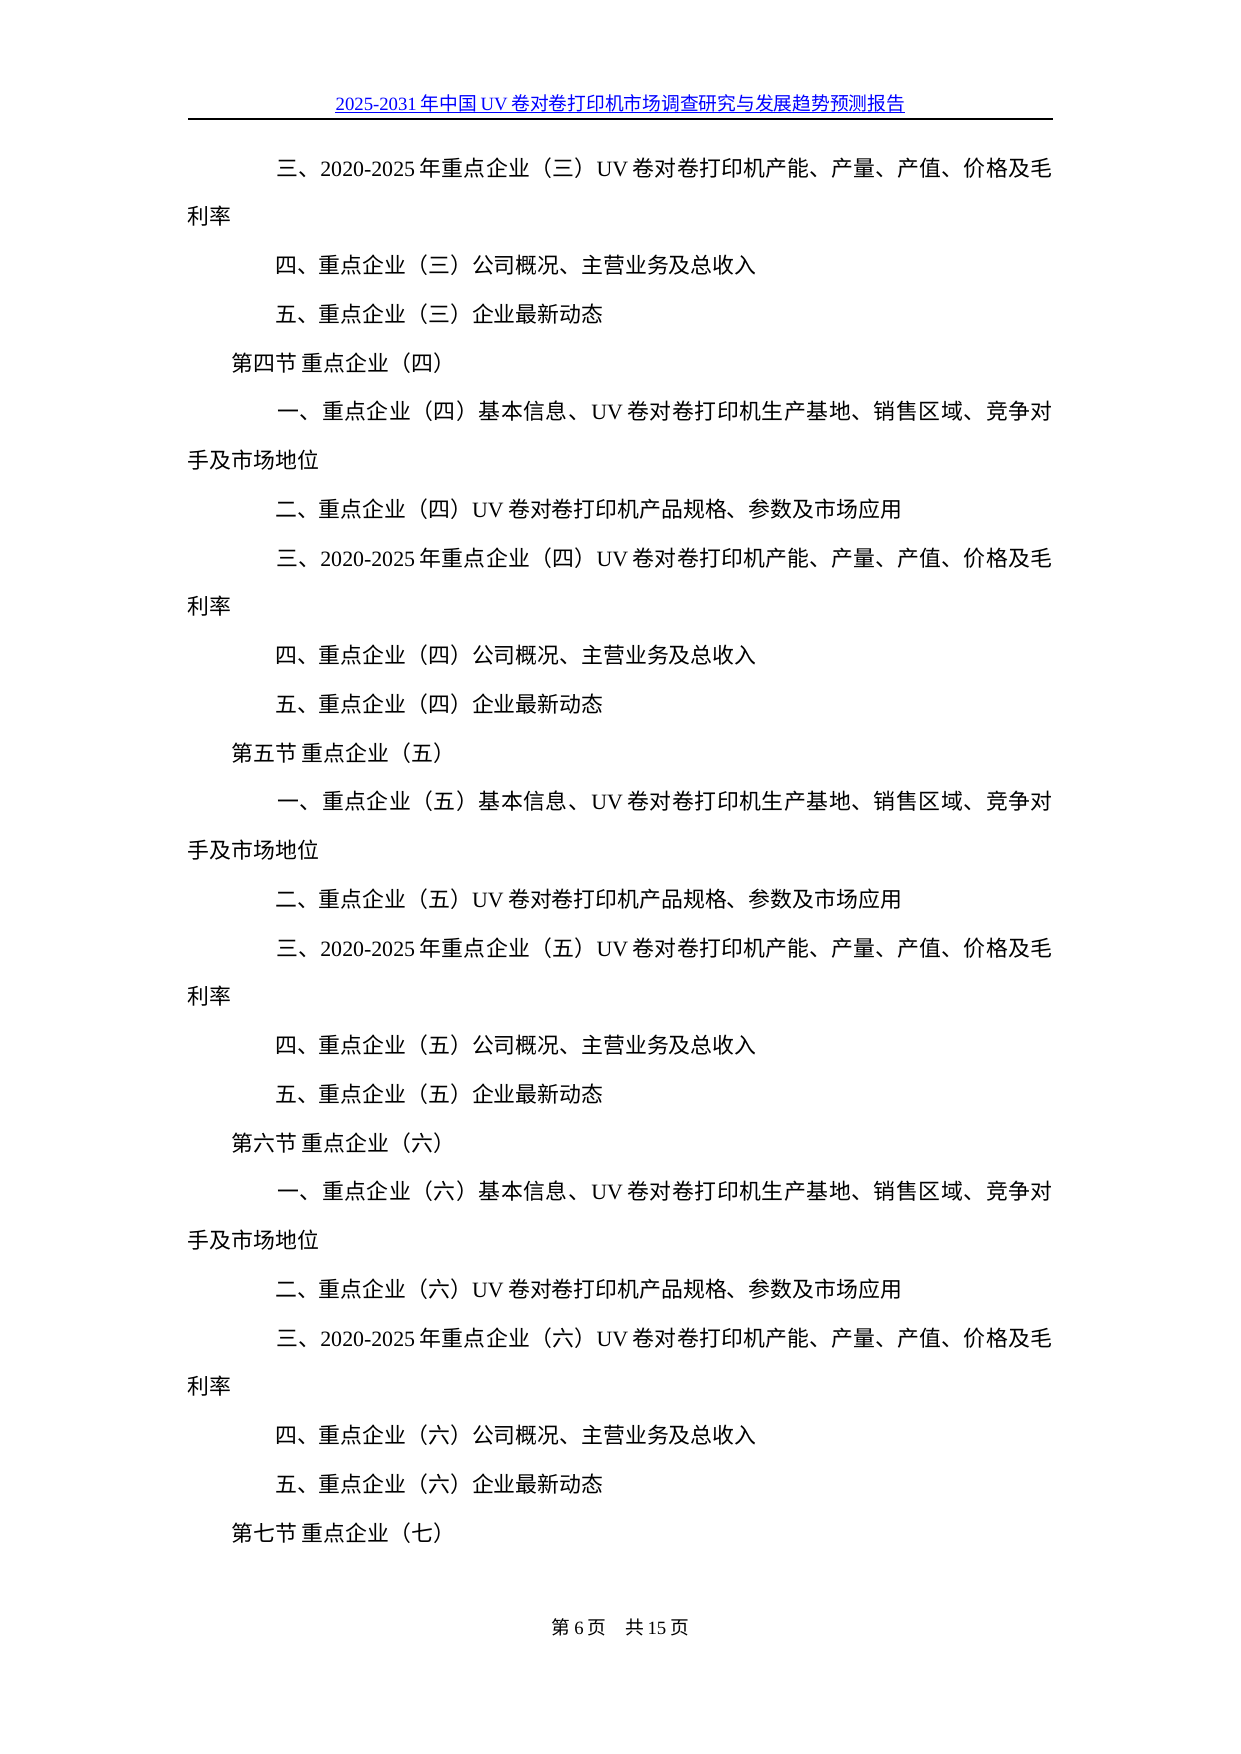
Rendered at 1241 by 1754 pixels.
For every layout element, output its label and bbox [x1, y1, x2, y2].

text [187, 150, 1053, 1548]
